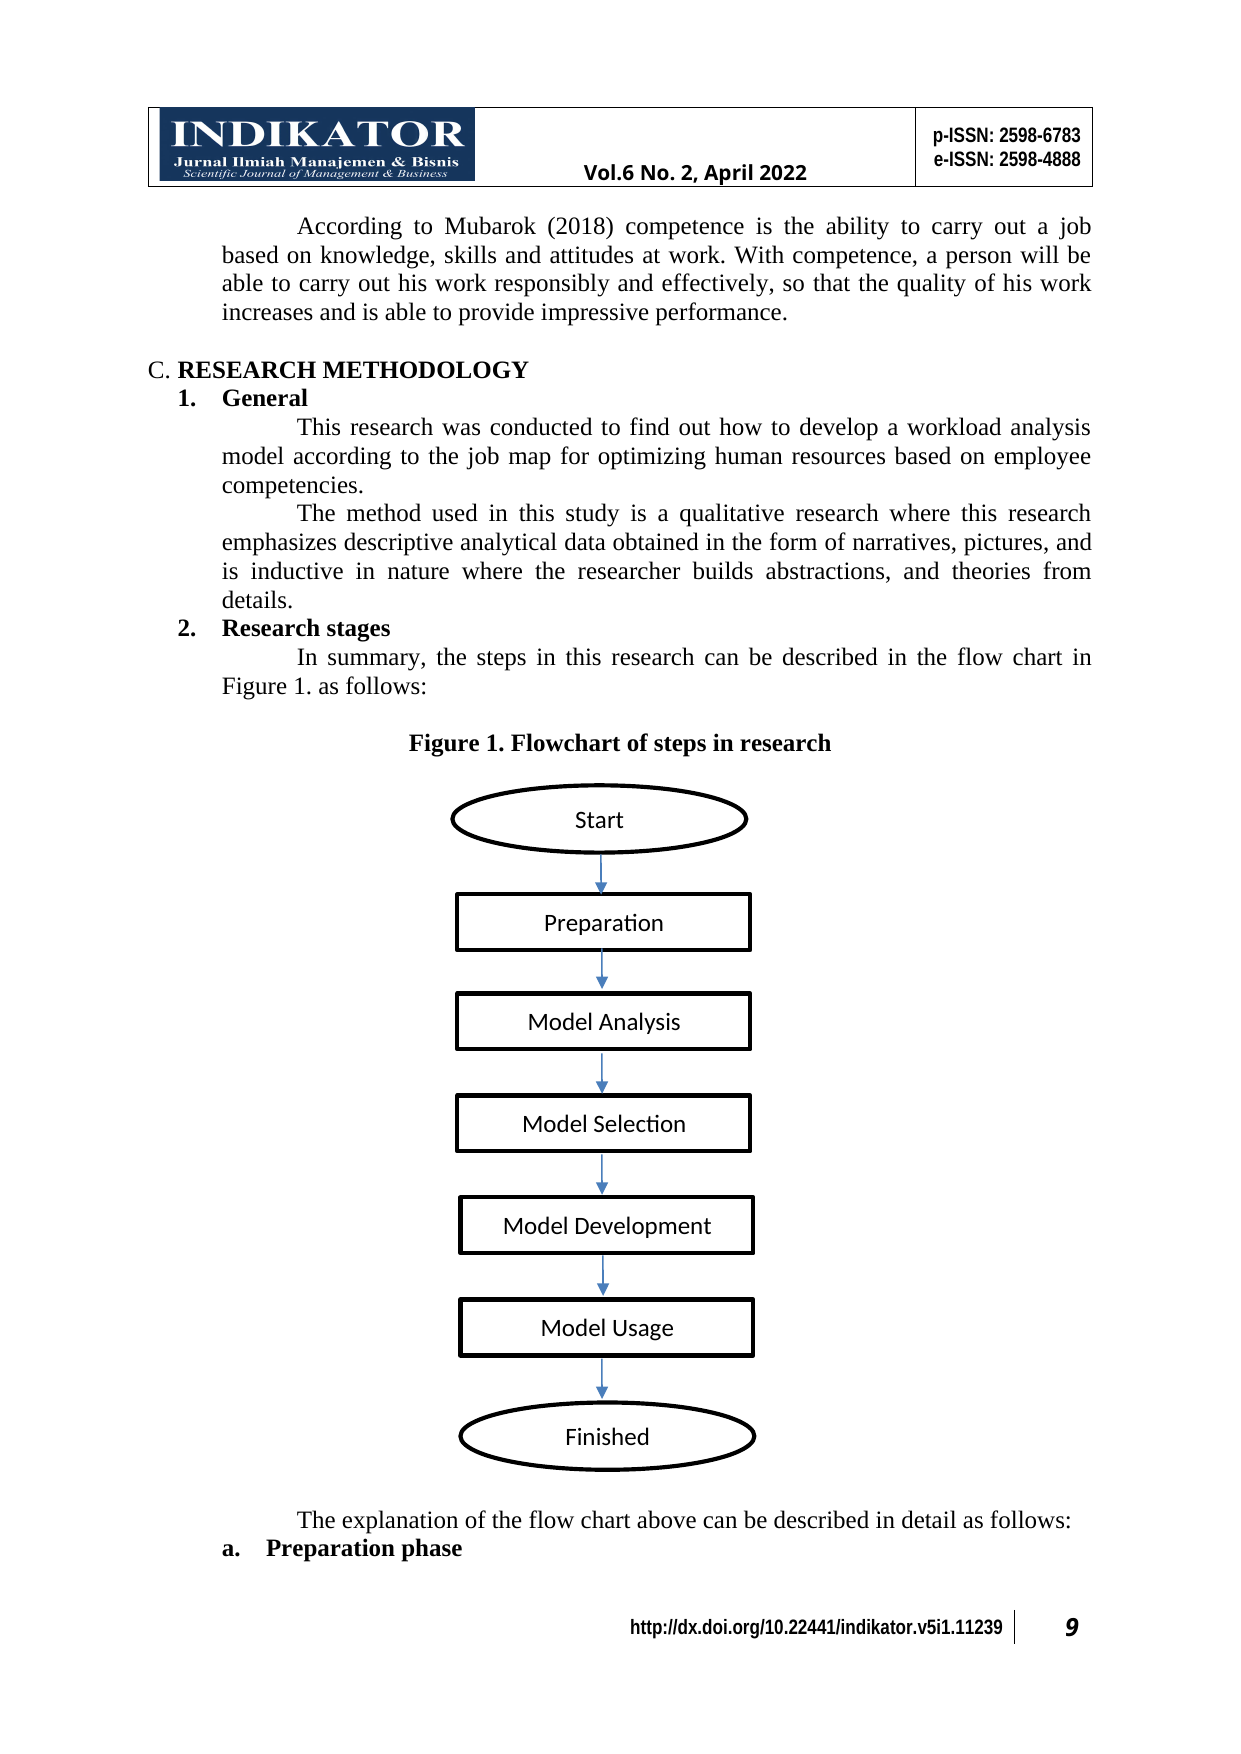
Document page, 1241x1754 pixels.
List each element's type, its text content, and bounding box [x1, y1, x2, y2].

list RESEARCH METHODOLOGY [148, 355, 1092, 383]
list General [177, 383, 1092, 412]
text In summary, the steps in this research can be described in the flow chart in Figure 1. as follows: [222, 642, 1092, 700]
text Figure 1. Flowchart of steps in research [148, 728, 1092, 757]
picture [159, 107, 475, 181]
list Research stages [177, 613, 1092, 642]
text This research was conducted to find out how to develop a workload analysis model according to the job map for optimizing human resources based on employee competencies. [222, 412, 1092, 498]
text The method used in this study is a qualitative research where this research emphasizes descriptive analytical data obtained in the form of narratives, pictures, and is inductive in nature where the researcher builds abstractions, and theories from details. [222, 498, 1092, 613]
text The explanation of the flow chart above can be described in detail as follows: [222, 1505, 1092, 1533]
text According to Mubarok (2018) competence is the ability to carry out a job based on knowledge, skills and attitudes at work. With competence, a person will be able to carry out his work responsibly and effectively, so that the quality of his work increases and is able to provide impressive performance. [222, 211, 1092, 326]
list Preparation phase [222, 1533, 1092, 1562]
